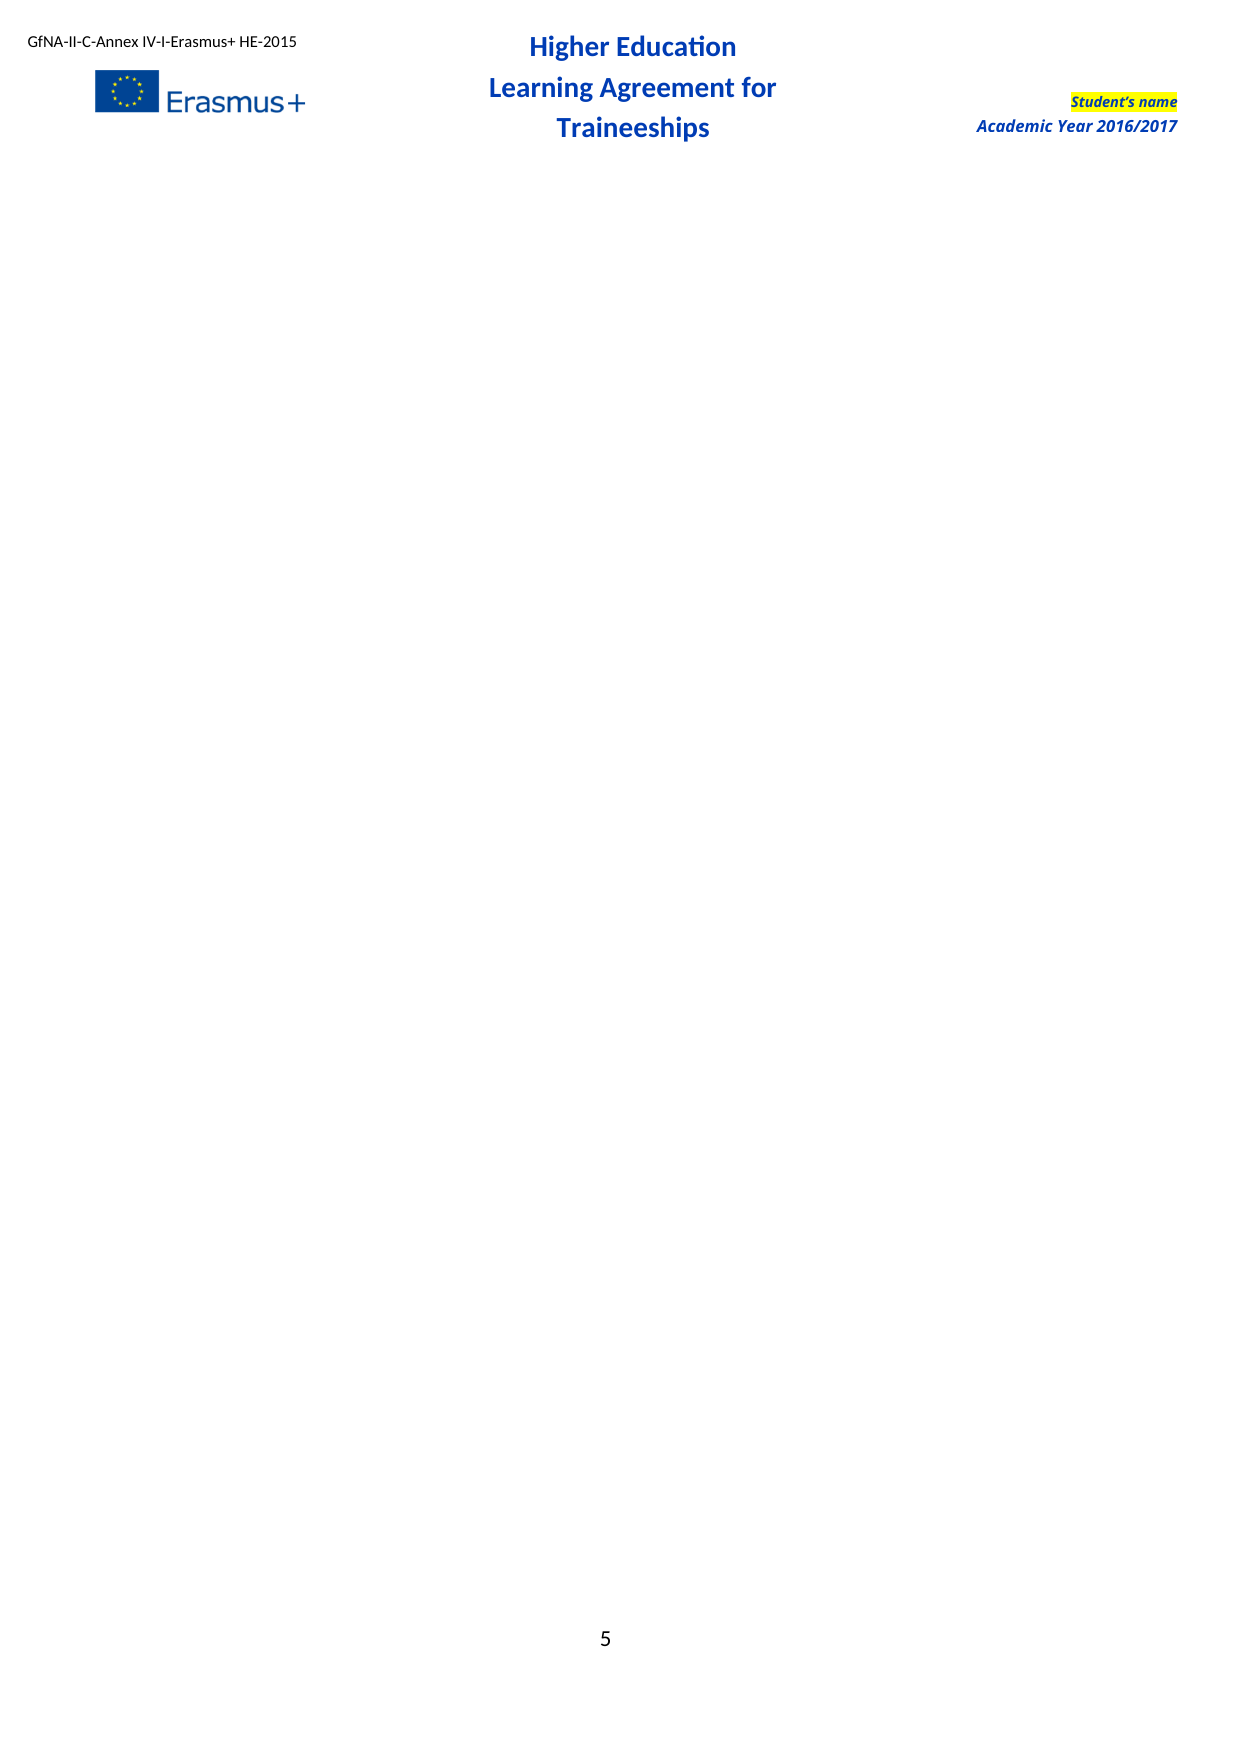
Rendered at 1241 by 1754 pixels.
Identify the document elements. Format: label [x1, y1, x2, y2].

picture [95, 70, 306, 113]
